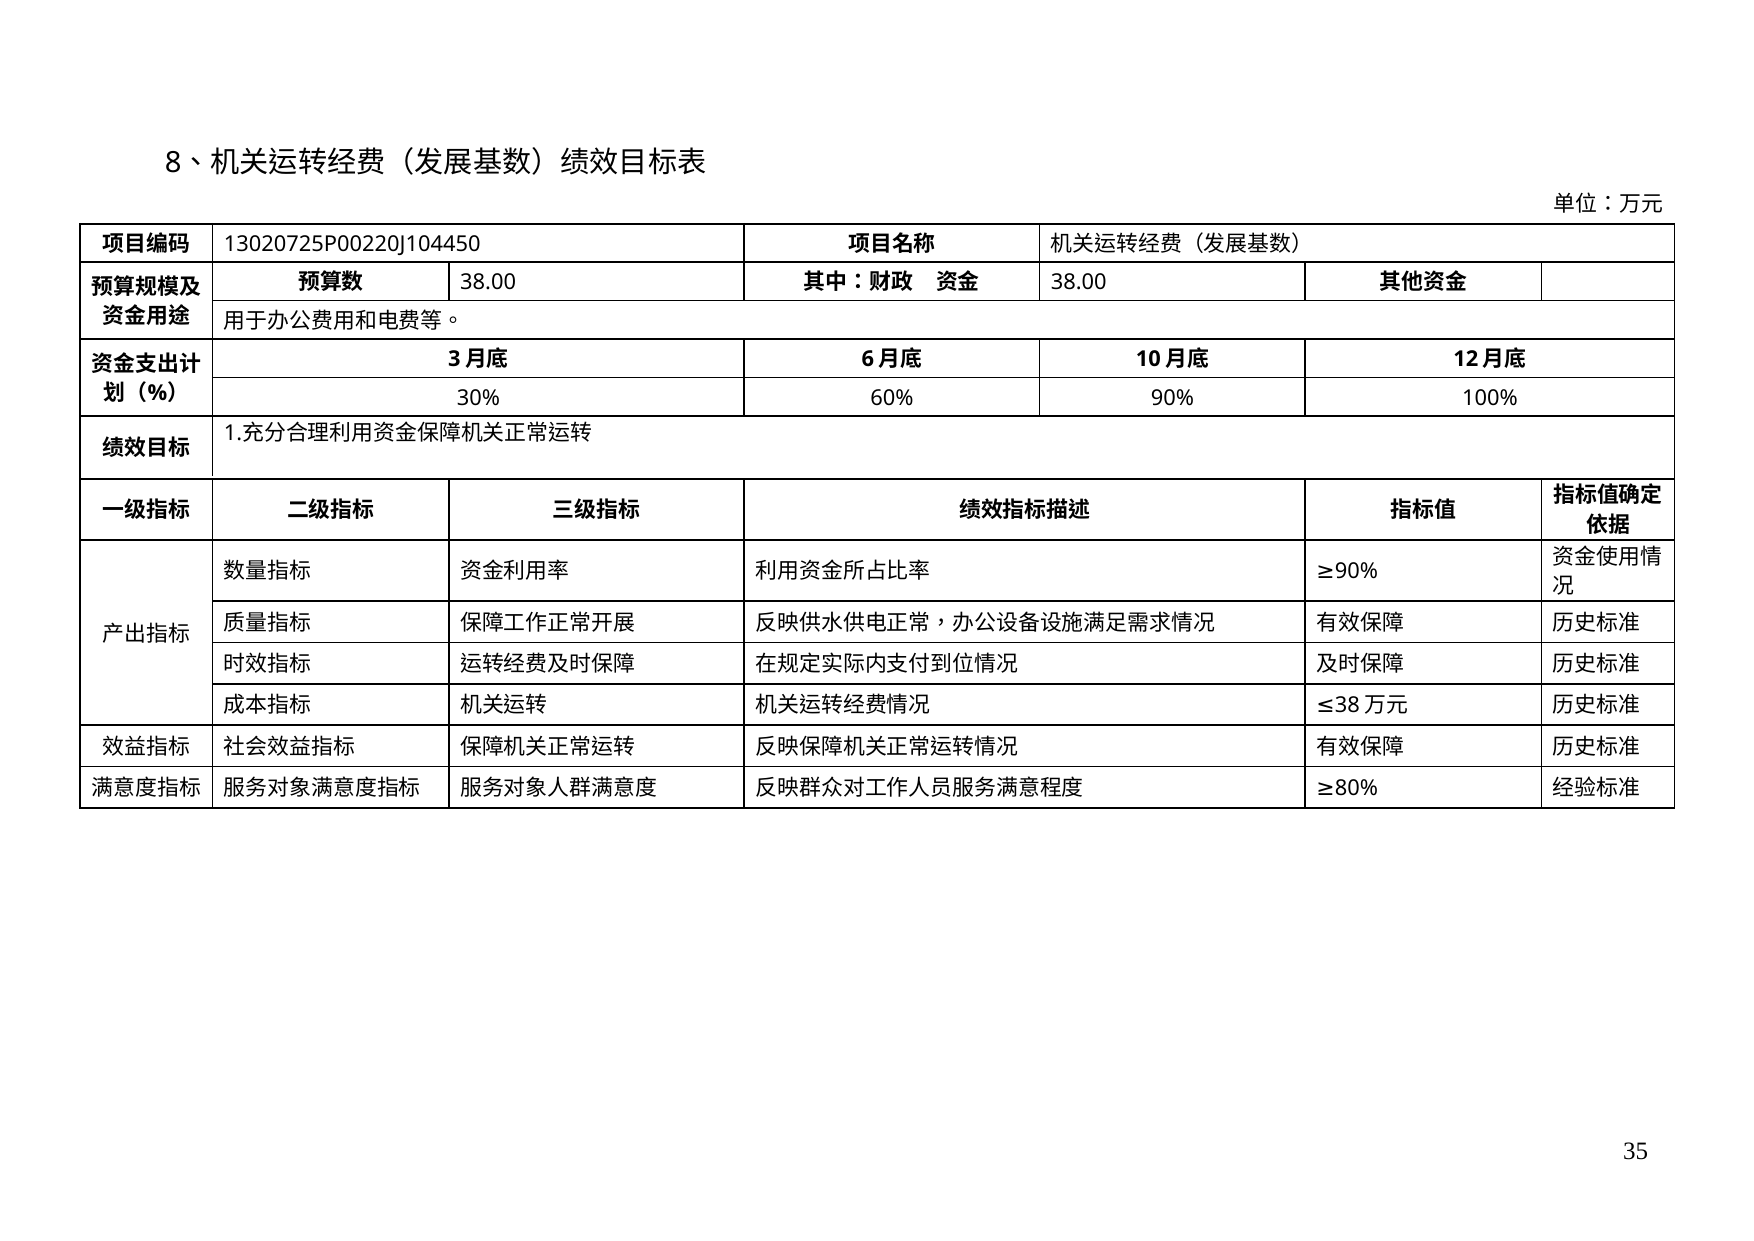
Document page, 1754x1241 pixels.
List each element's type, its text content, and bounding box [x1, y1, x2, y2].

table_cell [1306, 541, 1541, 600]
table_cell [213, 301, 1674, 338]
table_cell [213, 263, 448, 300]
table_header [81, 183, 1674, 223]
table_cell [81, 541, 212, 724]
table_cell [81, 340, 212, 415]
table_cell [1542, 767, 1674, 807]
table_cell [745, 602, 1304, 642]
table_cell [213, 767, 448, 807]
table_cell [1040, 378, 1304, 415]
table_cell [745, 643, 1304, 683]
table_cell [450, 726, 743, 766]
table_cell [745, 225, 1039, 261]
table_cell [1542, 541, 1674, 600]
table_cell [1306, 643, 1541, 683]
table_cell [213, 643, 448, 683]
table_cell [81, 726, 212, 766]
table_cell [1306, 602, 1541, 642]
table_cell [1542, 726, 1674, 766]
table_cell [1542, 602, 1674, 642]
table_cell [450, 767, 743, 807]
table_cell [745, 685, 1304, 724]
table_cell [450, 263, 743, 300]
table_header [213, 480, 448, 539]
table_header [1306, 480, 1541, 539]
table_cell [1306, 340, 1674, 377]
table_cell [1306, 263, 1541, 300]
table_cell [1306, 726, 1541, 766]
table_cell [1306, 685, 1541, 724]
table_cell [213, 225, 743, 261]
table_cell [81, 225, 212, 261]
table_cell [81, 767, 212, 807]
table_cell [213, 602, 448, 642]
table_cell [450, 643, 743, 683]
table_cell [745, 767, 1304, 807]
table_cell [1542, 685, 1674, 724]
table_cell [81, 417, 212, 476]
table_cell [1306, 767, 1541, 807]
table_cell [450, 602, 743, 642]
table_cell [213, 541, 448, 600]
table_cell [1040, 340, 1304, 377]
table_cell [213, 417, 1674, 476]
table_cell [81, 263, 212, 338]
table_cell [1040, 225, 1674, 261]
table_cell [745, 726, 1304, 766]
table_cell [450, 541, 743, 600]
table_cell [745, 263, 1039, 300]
text 8、机关运转经费（发展基数）绩效目标表 [106, 142, 1648, 181]
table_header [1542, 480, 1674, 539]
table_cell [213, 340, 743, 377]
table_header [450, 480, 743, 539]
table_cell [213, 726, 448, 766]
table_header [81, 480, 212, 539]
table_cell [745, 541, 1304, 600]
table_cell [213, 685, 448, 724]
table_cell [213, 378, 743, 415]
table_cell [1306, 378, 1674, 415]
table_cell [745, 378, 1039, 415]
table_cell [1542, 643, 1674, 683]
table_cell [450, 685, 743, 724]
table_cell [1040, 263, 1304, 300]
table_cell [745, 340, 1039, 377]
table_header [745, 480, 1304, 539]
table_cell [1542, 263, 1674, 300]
